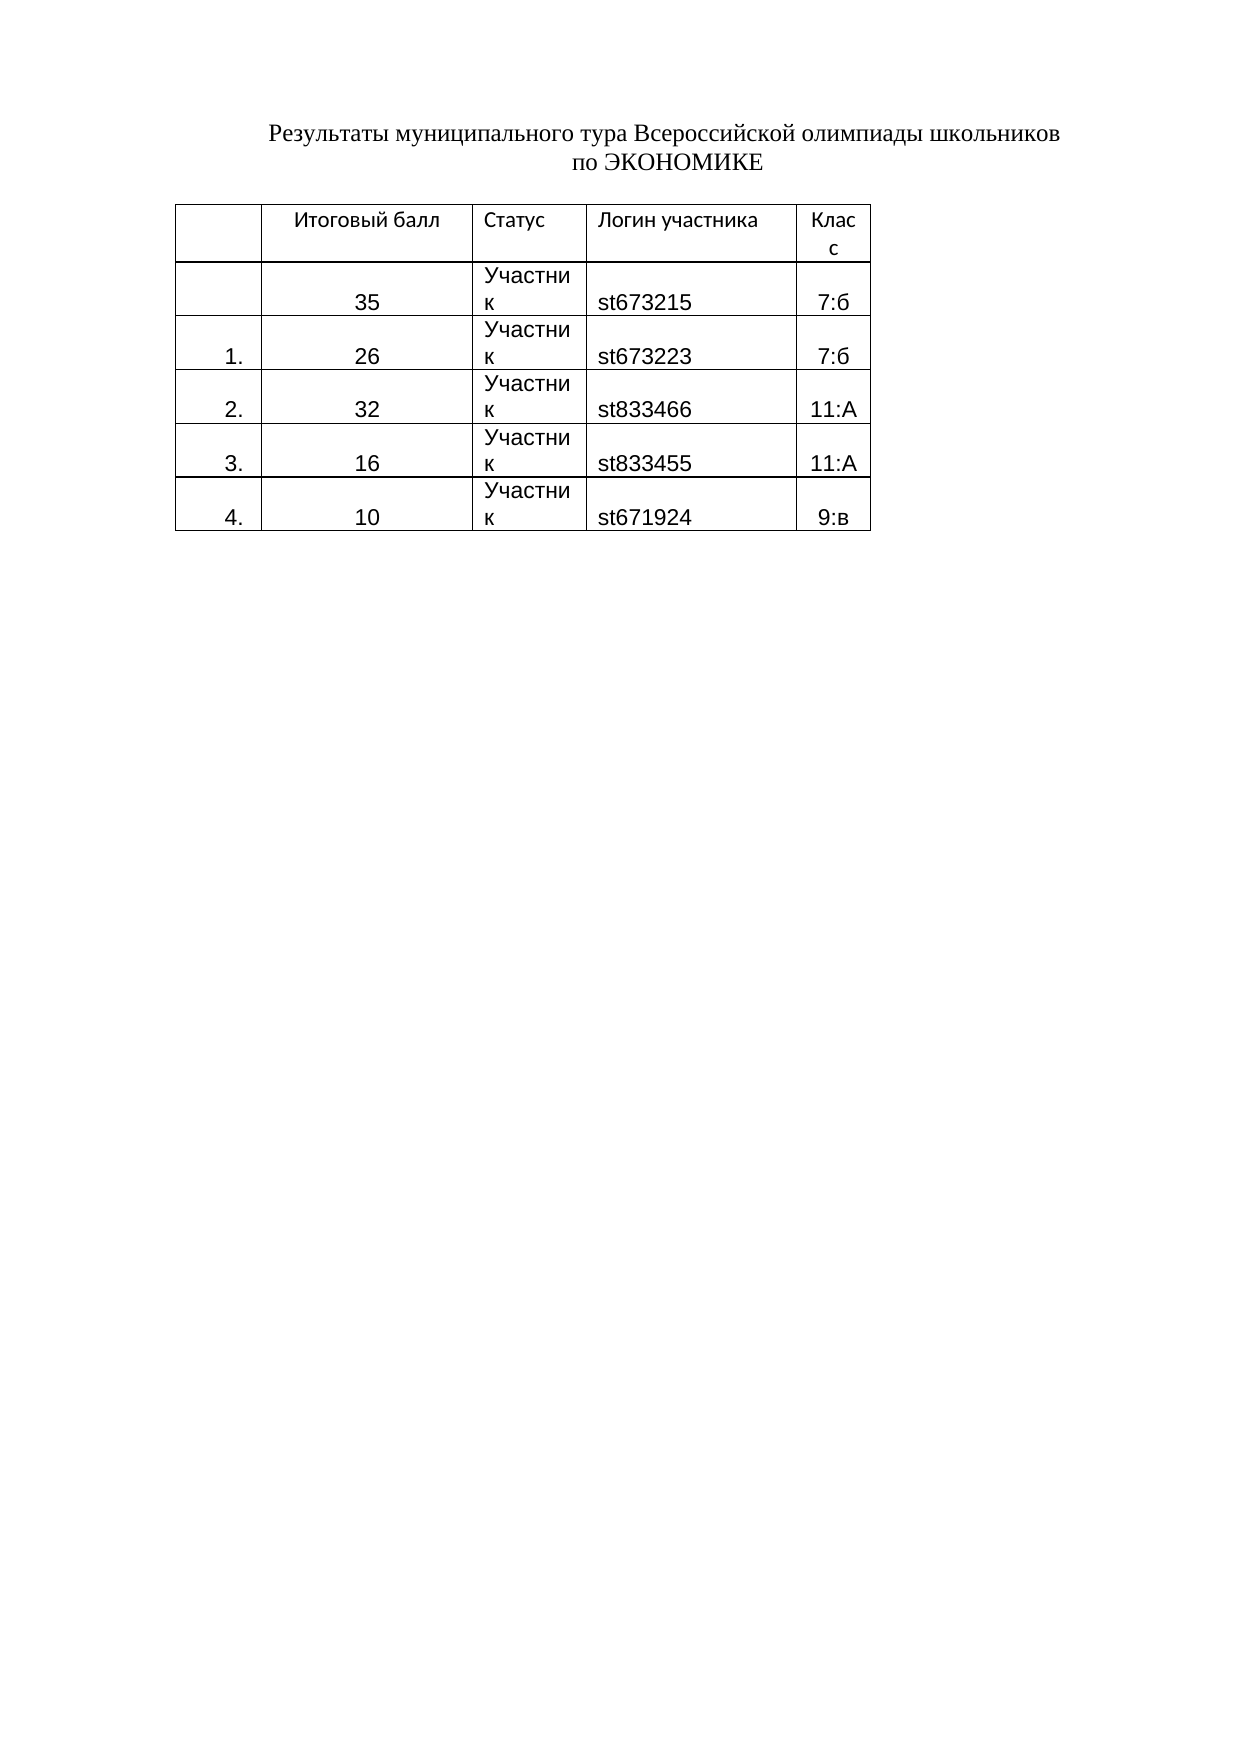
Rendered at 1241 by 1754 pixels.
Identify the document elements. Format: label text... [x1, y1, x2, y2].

table_cell 10 [262, 478, 472, 530]
table_header [176, 205, 261, 261]
table_cell Участник [473, 316, 586, 369]
table_header Итоговый балл [262, 205, 472, 261]
table_cell Участник [473, 370, 586, 423]
table_cell [176, 424, 261, 476]
table_cell [176, 478, 261, 530]
table_header Логин участника [587, 205, 796, 261]
table_cell Участник [473, 424, 586, 476]
table_cell st833455 [587, 424, 796, 476]
table_cell st673215 [587, 263, 796, 315]
table_cell 11:А [797, 370, 870, 423]
table_cell 7:б [797, 316, 870, 369]
table_cell 35 [262, 263, 472, 315]
table_cell 32 [262, 370, 472, 423]
table_header Статус [473, 205, 586, 261]
table_cell 9:в [797, 478, 870, 530]
table_cell st833466 [587, 370, 796, 423]
table_cell Участник [473, 263, 586, 315]
table_cell st671924 [587, 478, 796, 530]
table_cell [176, 370, 261, 423]
table_cell Участник [473, 478, 586, 530]
table_cell 16 [262, 424, 472, 476]
table_header Класс [797, 205, 870, 261]
table_cell [176, 263, 261, 315]
text Результаты муниципального тура Всероссийской олимпиады школьников по ЭКОНОМИКЕ [177, 118, 1152, 176]
table_cell 11:А [797, 424, 870, 476]
table_cell st673223 [587, 316, 796, 369]
table_cell 7:б [797, 263, 870, 315]
table_cell [176, 316, 261, 369]
table_cell 26 [262, 316, 472, 369]
